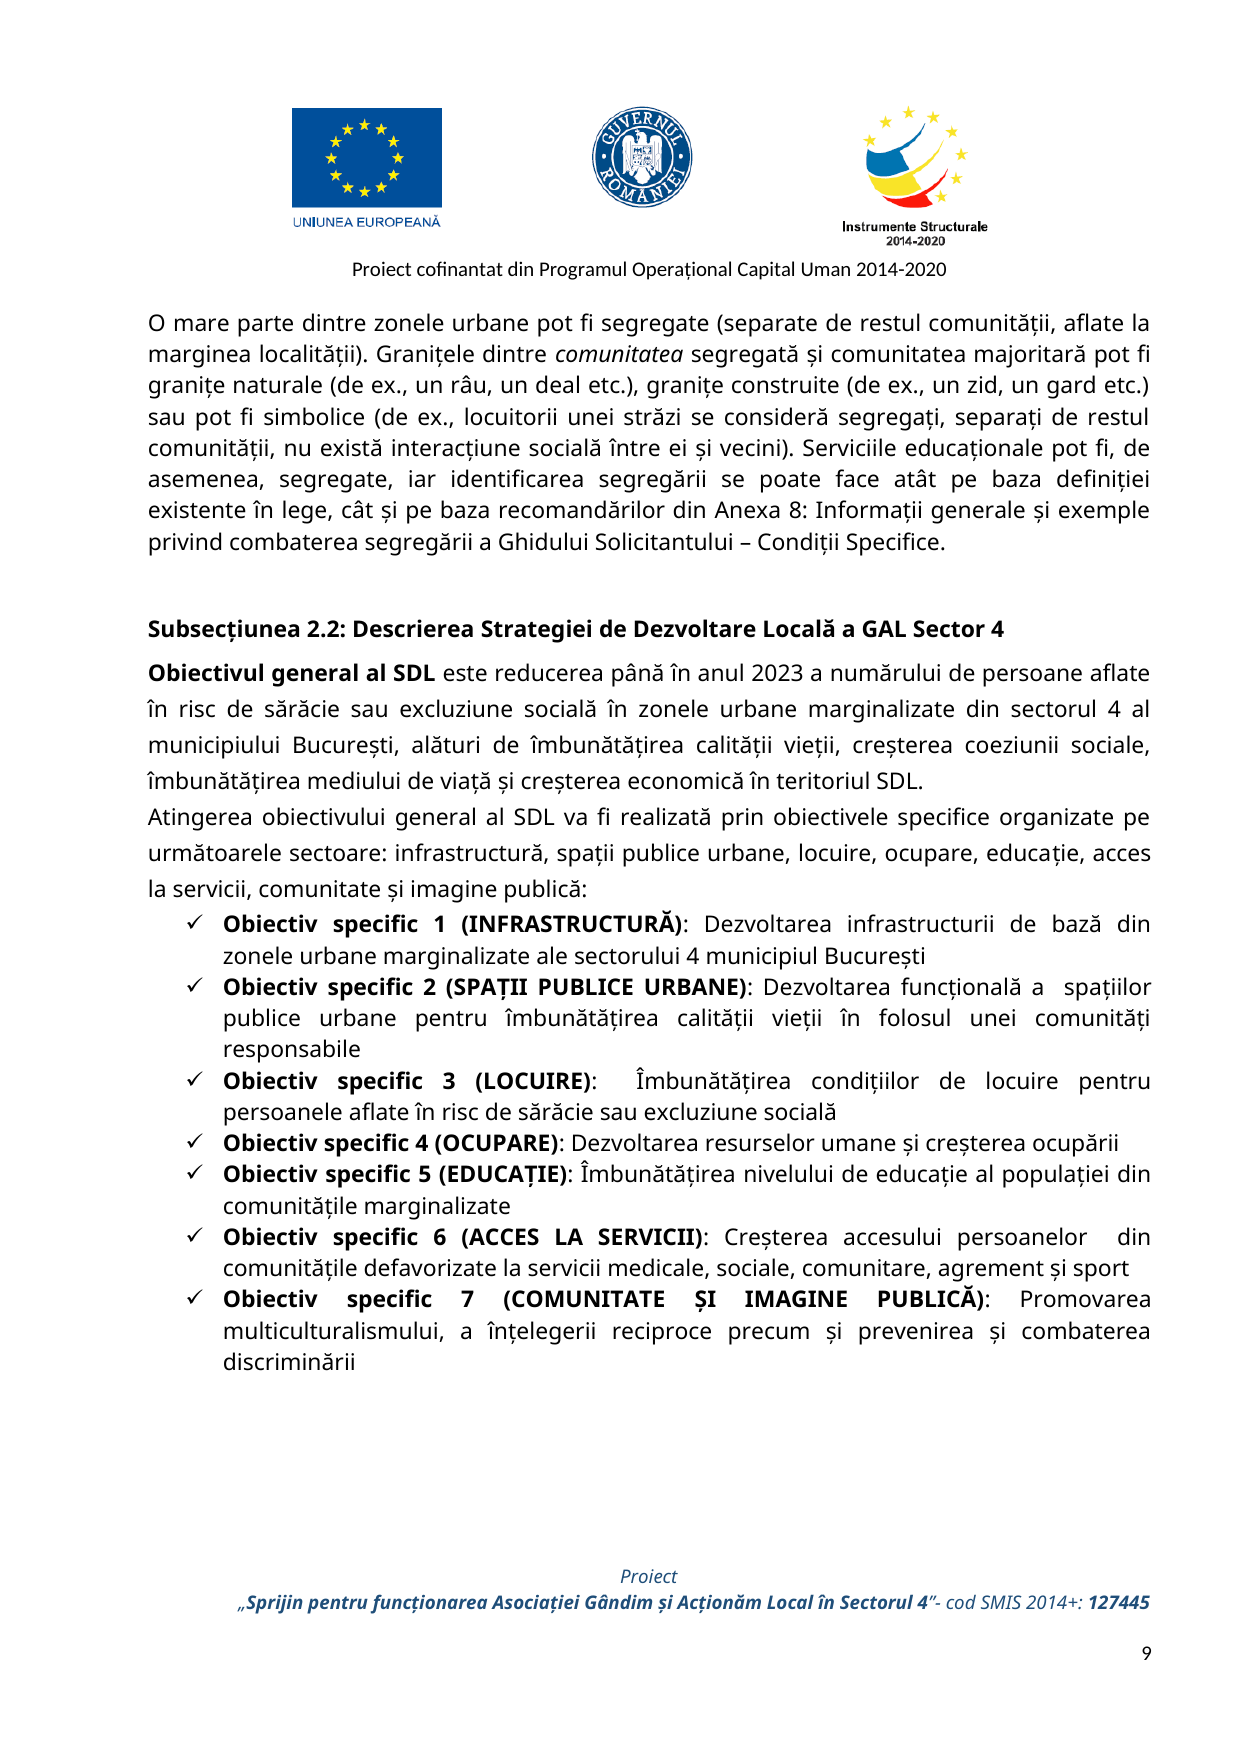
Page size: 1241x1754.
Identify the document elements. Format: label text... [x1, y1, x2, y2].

list Obiectiv specific 3 (LOCUIRE): Îmbunătățirea condițiilor de locuire pentru persoanele aflate în risc de sărăcie sau excluziune socială [185, 1065, 1152, 1127]
text O mare parte dintre zonele urbane pot fi segregate (separate de restul comunității, aflate la marginea localității). Granițele dintre comunitatea segregată și comunitatea majoritară pot fi granițe naturale (de ex., un râu, un deal etc.), granițe construite (de ex., un zid, un gard etc.) sau pot fi simbolice (de ex., locuitorii unei străzi se consideră segregați, separați de restul comunității, nu există interacțiune socială între ei și vecini). Serviciile educaționale pot fi, de asemenea, segregate, iar identificarea segregării se poate face atât pe baza definiției existente în lege, cât și pe baza recomandărilor din Anexa 8: Informații generale și exemple privind combaterea segregării a Ghidului Solicitantului – Condiții Specifice. [148, 307, 1152, 557]
list Obiectiv specific 7 (COMUNITATE ŞI IMAGINE PUBLICĂ): Promovarea multiculturalismului, a înțelegerii reciproce precum și prevenirea și combaterea discriminării [185, 1283, 1152, 1377]
list Obiectiv specific 6 (ACCES LA SERVICII): Creșterea accesului persoanelor din comunităţile defavorizate la servicii medicale, sociale, comunitare, agrement și sport [185, 1221, 1152, 1283]
list Obiectiv specific 2 (SPAŢII PUBLICE URBANE): Dezvoltarea funcțională a spaţiilor publice urbane pentru îmbunătățirea calității vieții în folosul unei comunități responsabile [185, 971, 1152, 1065]
text Obiectivul general al SDL este reducerea până în anul 2023 a numărului de persoane aflate în risc de sărăcie sau excluziune socială în zonele urbane marginalizate din sectorul 4 al municipiului București, alături de îmbunătățirea calității vieții, creșterea coeziunii sociale, îmbunătățirea mediului de viață și creșterea economică în teritoriul SDL. [148, 657, 1152, 796]
text Atingerea obiectivului general al SDL va fi realizată prin obiectivele specifice organizate pe următoarele sectoare: infrastructură, spații publice urbane, locuire, ocupare, educaţie, acces la servicii, comunitate şi imagine publică: [148, 801, 1152, 904]
list Obiectiv specific 5 (EDUCAŢIE): Îmbunătăţirea nivelului de educaţie al populaţiei din comunităţile marginalizate [185, 1158, 1152, 1221]
list Obiectiv specific 4 (OCUPARE): Dezvoltarea resurselor umane şi creşterea ocupării [185, 1127, 1152, 1158]
picture [277, 88, 1022, 256]
list Obiectiv specific 1 (INFRASTRUCTURĂ): Dezvoltarea infrastructurii de bază din zonele urbane marginalizate ale sectorului 4 municipiul București [185, 908, 1152, 971]
subtitle Subsecțiunea 2.2: Descrierea Strategiei de Dezvoltare Locală a GAL Sector 4 [148, 613, 1152, 644]
